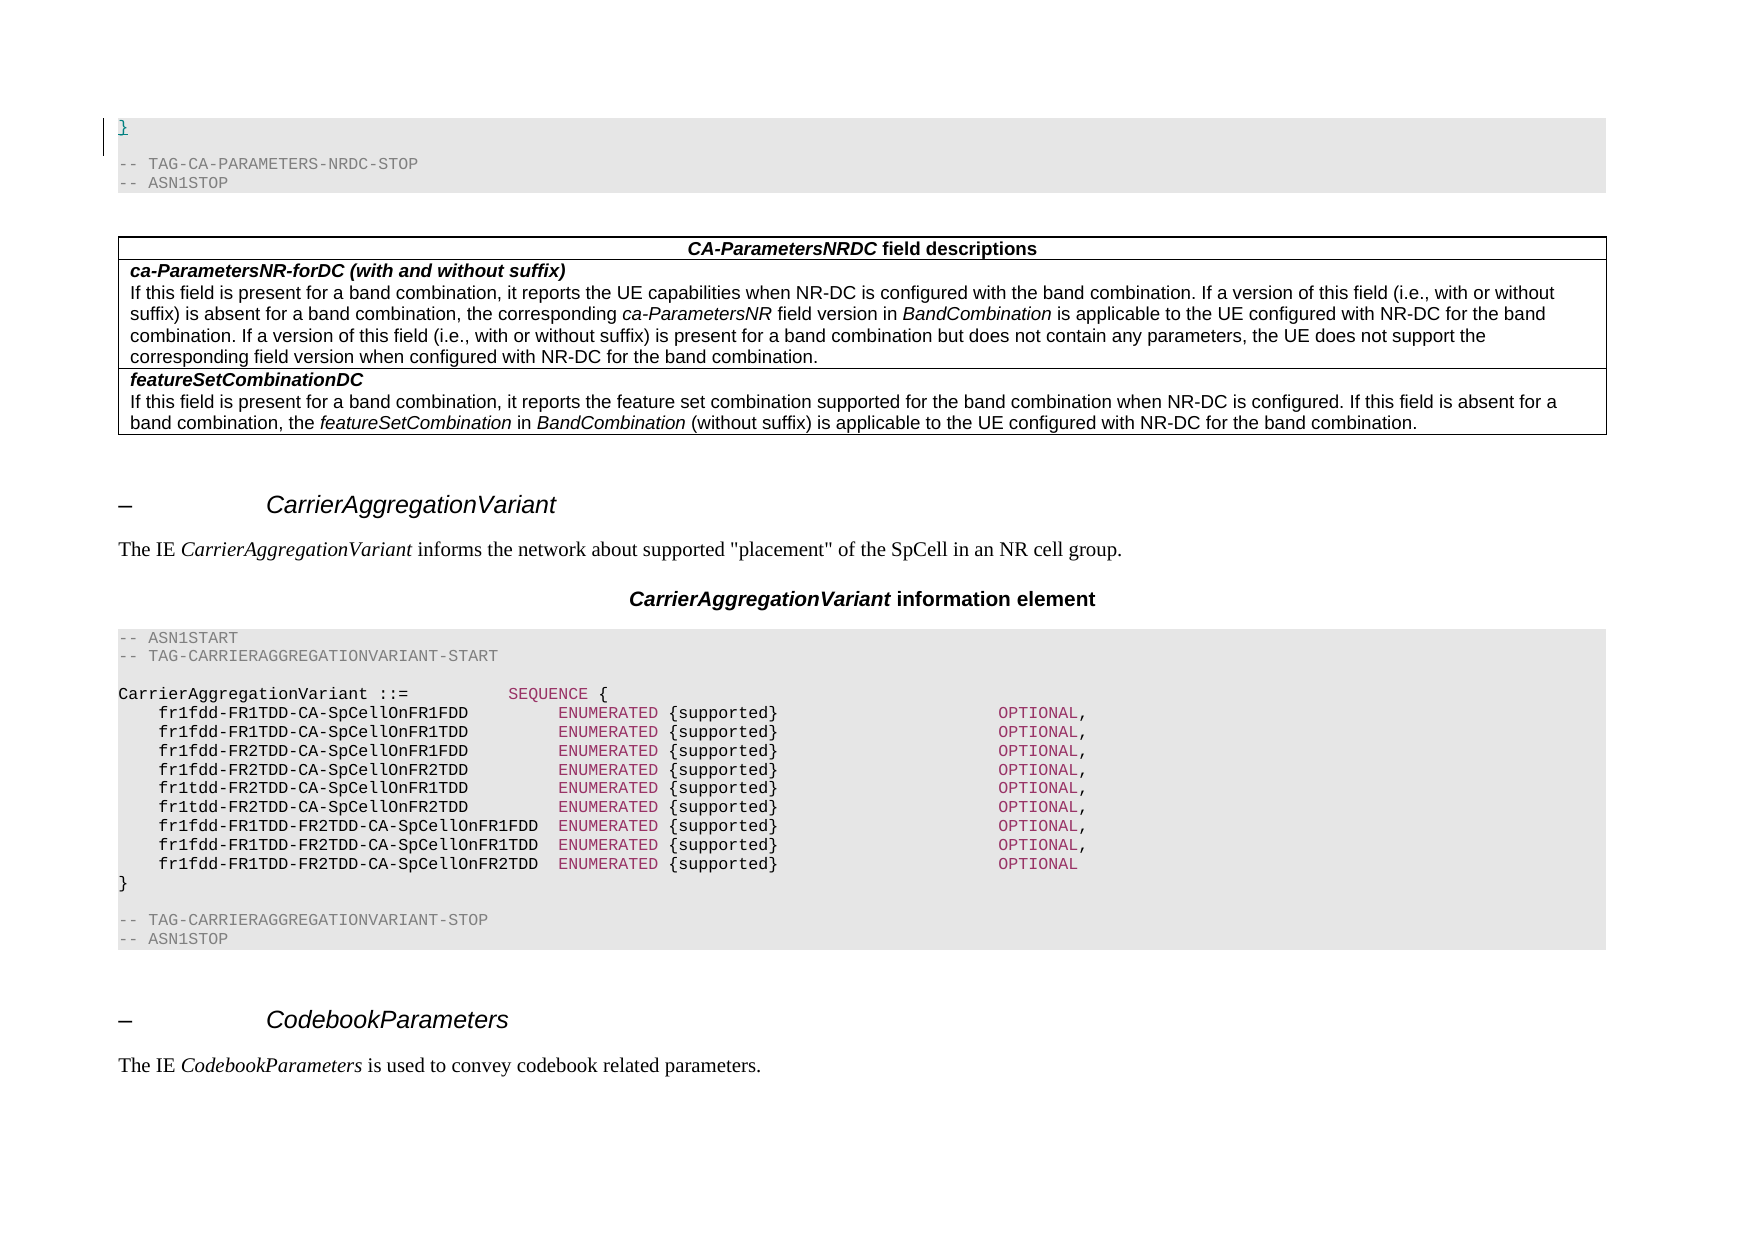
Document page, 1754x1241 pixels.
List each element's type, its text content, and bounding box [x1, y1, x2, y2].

text fr1fdd-FR1TDD-FR2TDD-CA-SpCellOnFR1FDD ENUMERATED {supported} OPTIONAL, [118, 818, 1606, 837]
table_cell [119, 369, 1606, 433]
text -- TAG-CARRIERAGGREGATIONVARIANT-STOP [118, 912, 1606, 931]
text -- ASN1STOP [118, 175, 1606, 193]
text -- TAG-CARRIERAGGREGATIONVARIANT-START [118, 648, 1606, 667]
text The IE CodebookParameters is used to convey codebook related parameters. [118, 1052, 1606, 1077]
text fr1fdd-FR1TDD-FR2TDD-CA-SpCellOnFR2TDD ENUMERATED {supported} OPTIONAL [118, 855, 1606, 874]
text – CarrierAggregationVariant [118, 490, 1606, 519]
text fr1fdd-FR2TDD-CA-SpCellOnFR2TDD ENUMERATED {supported} OPTIONAL, [118, 761, 1606, 780]
text – CodebookParameters [118, 1005, 1606, 1034]
text fr1tdd-FR2TDD-CA-SpCellOnFR1TDD ENUMERATED {supported} OPTIONAL, [118, 780, 1606, 799]
text -- ASN1START [118, 629, 1606, 648]
text } [118, 874, 1606, 893]
text fr1tdd-FR2TDD-CA-SpCellOnFR2TDD ENUMERATED {supported} OPTIONAL, [118, 799, 1606, 818]
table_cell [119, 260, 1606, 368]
text fr1fdd-FR1TDD-CA-SpCellOnFR1FDD ENUMERATED {supported} OPTIONAL, [118, 704, 1606, 723]
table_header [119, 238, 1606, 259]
text CarrierAggregationVariant information element [118, 586, 1606, 610]
text The IE CarrierAggregationVariant informs the network about supported "placement" of the SpCell in an NR cell group. [118, 537, 1606, 561]
text -- TAG-CA-PARAMETERS-NRDC-STOP [118, 156, 1606, 175]
text CarrierAggregationVariant ::= SEQUENCE { [118, 686, 1606, 704]
text fr1fdd-FR2TDD-CA-SpCellOnFR1FDD ENUMERATED {supported} OPTIONAL, [118, 742, 1606, 761]
text -- ASN1STOP [118, 931, 1606, 950]
text fr1fdd-FR1TDD-FR2TDD-CA-SpCellOnFR1TDD ENUMERATED {supported} OPTIONAL, [118, 837, 1606, 855]
text fr1fdd-FR1TDD-CA-SpCellOnFR1TDD ENUMERATED {supported} OPTIONAL, [118, 723, 1606, 742]
